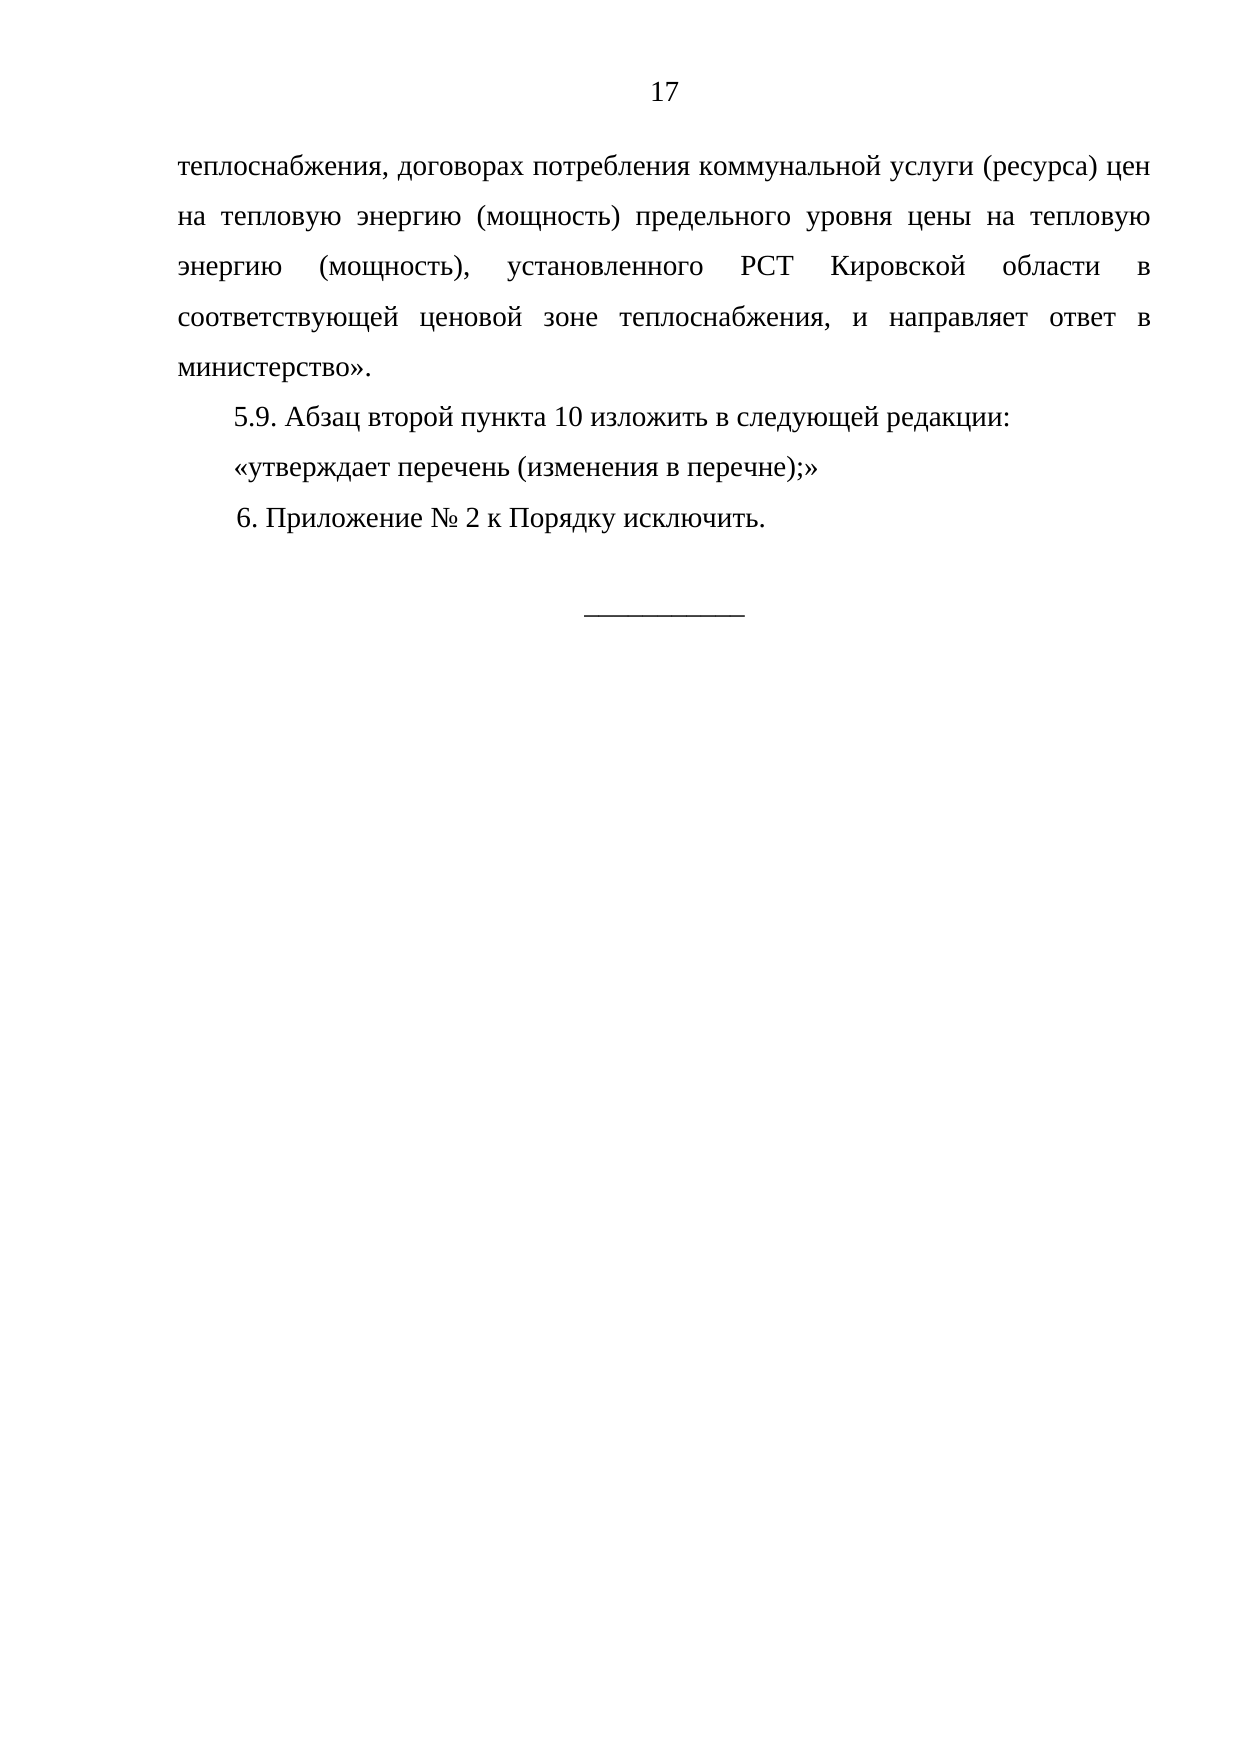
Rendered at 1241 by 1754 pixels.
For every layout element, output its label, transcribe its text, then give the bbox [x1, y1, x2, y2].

text 6. Приложение № 2 к Порядку исключить. [177, 500, 1152, 533]
text «утверждает перечень (изменения в перечне);» [177, 449, 1152, 483]
text 5.9. Абзац второй пункта 10 изложить в следующей редакции: [177, 399, 1152, 433]
text ___________ [177, 586, 1152, 619]
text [177, 148, 1152, 382]
